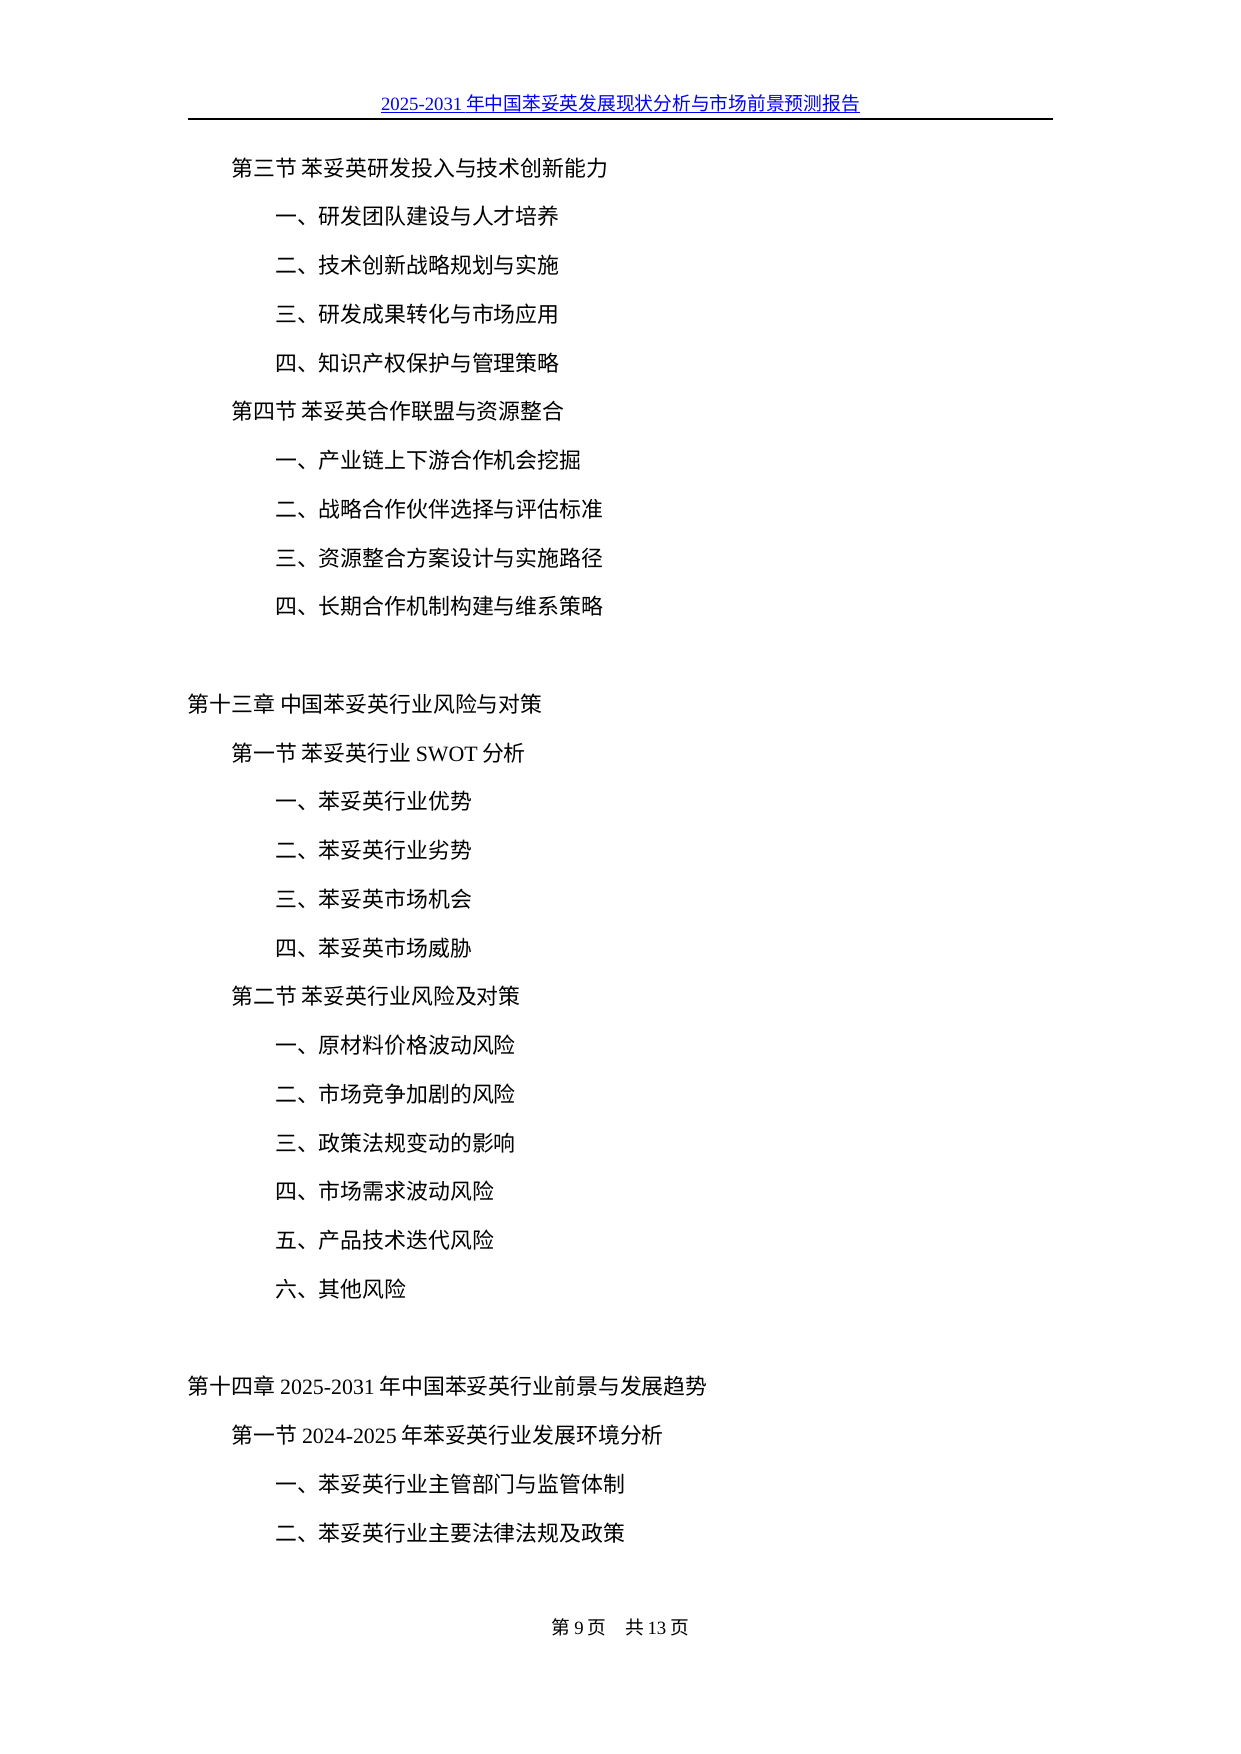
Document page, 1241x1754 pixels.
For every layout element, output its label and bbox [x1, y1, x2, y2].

text [187, 150, 1053, 1548]
